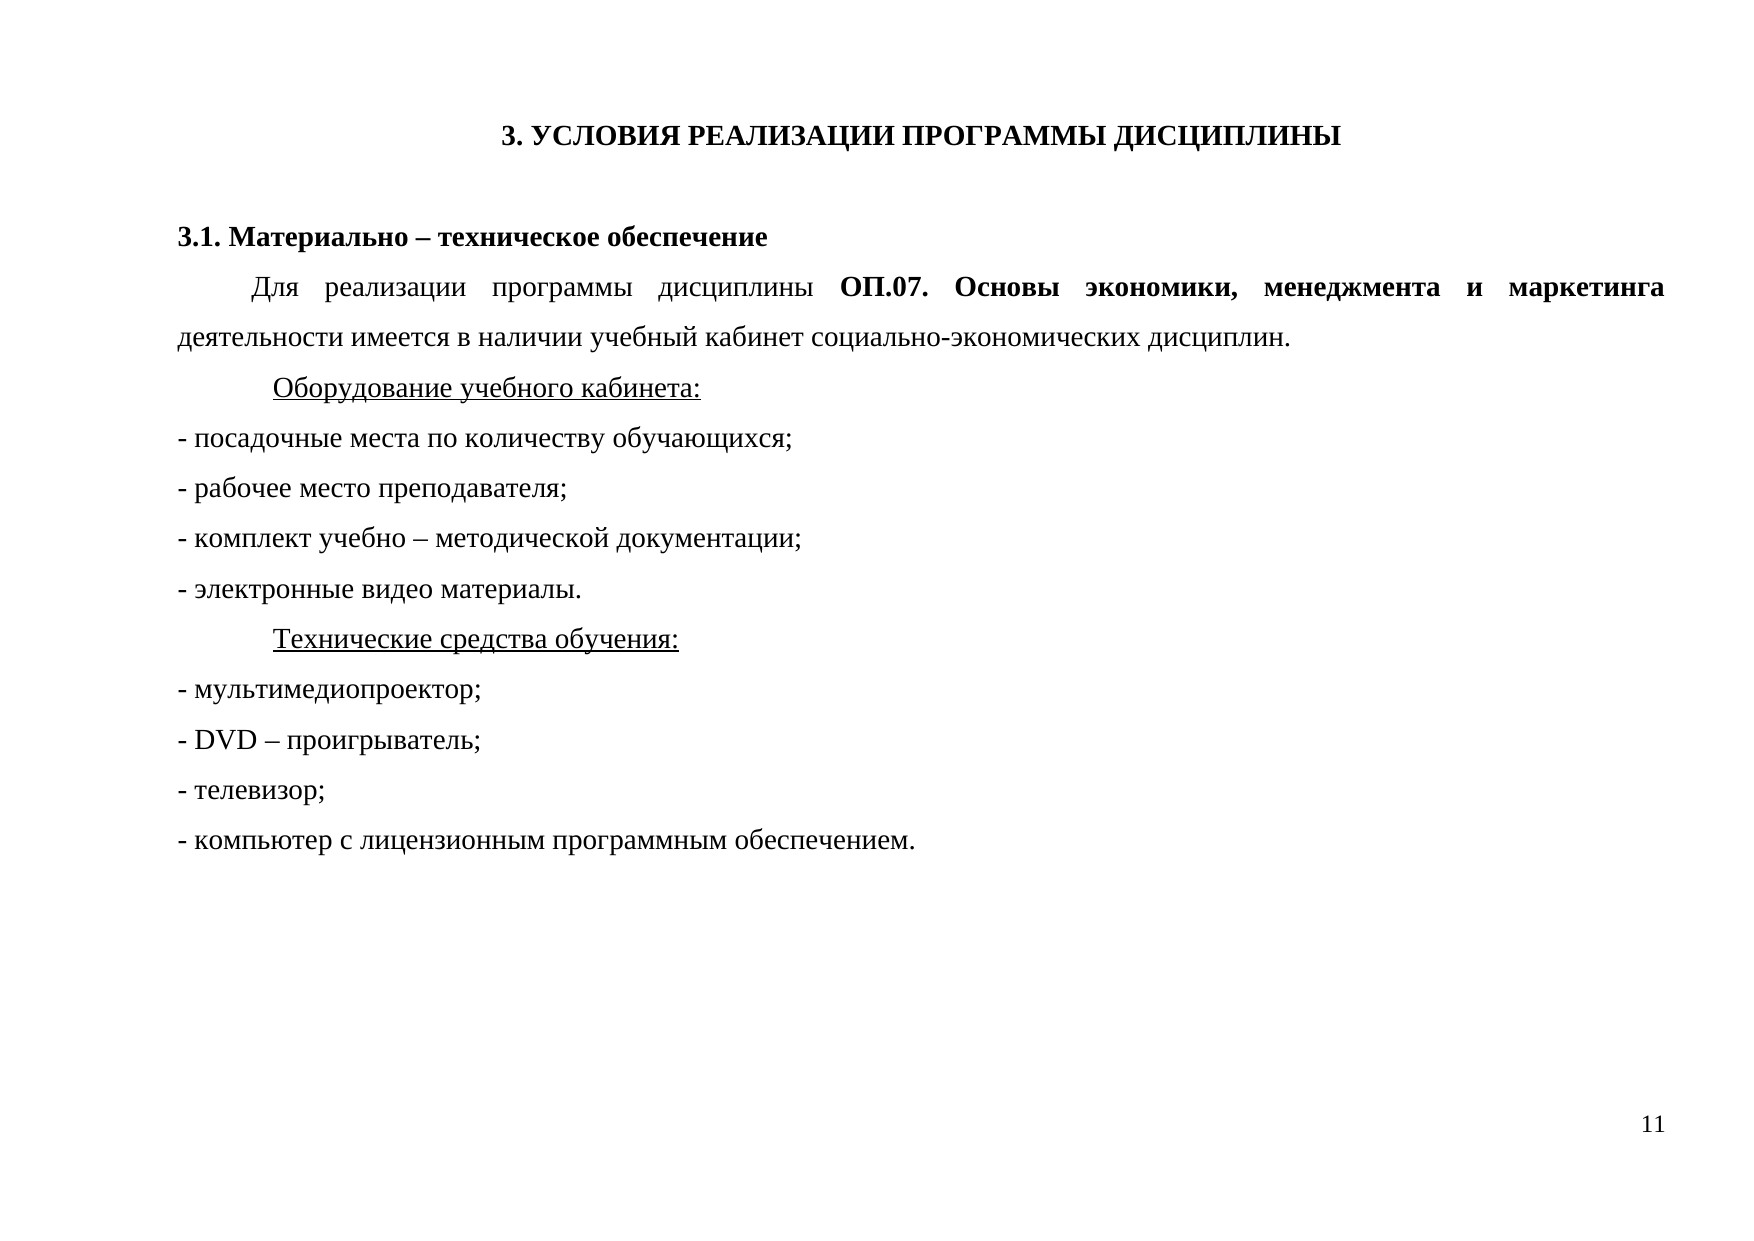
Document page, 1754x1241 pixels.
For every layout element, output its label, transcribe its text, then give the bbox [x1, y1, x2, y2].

text - комплект учебно – методической документации; [177, 521, 1665, 554]
text - посадочные места по количеству обучающихся; [177, 420, 1665, 453]
text - телевизор; [177, 772, 1665, 806]
text 3. УСЛОВИЯ РЕАЛИЗАЦИИ ПРОГРАММЫ ДИСЦИПЛИНЫ [177, 118, 1665, 152]
text Технические средства обучения: [177, 621, 1665, 655]
text Оборудование учебного кабинета: [177, 370, 1665, 403]
text - DVD – проигрыватель; [177, 722, 1665, 755]
text 3.1. Материально – техническое обеспечение [177, 219, 1665, 252]
text - мультимедиопроектор; [177, 672, 1665, 705]
text Для реализации программы дисциплины ОП.07. Основы экономики, менеджмента и маркетинга деятельности имеется в наличии учебный кабинет социально-экономических дисциплин. [177, 269, 1665, 353]
text - компьютер с лицензионным программным обеспечением. [177, 822, 1665, 856]
text - рабочее место преподавателя; [177, 470, 1665, 504]
text - электронные видео материалы. [177, 571, 1665, 604]
